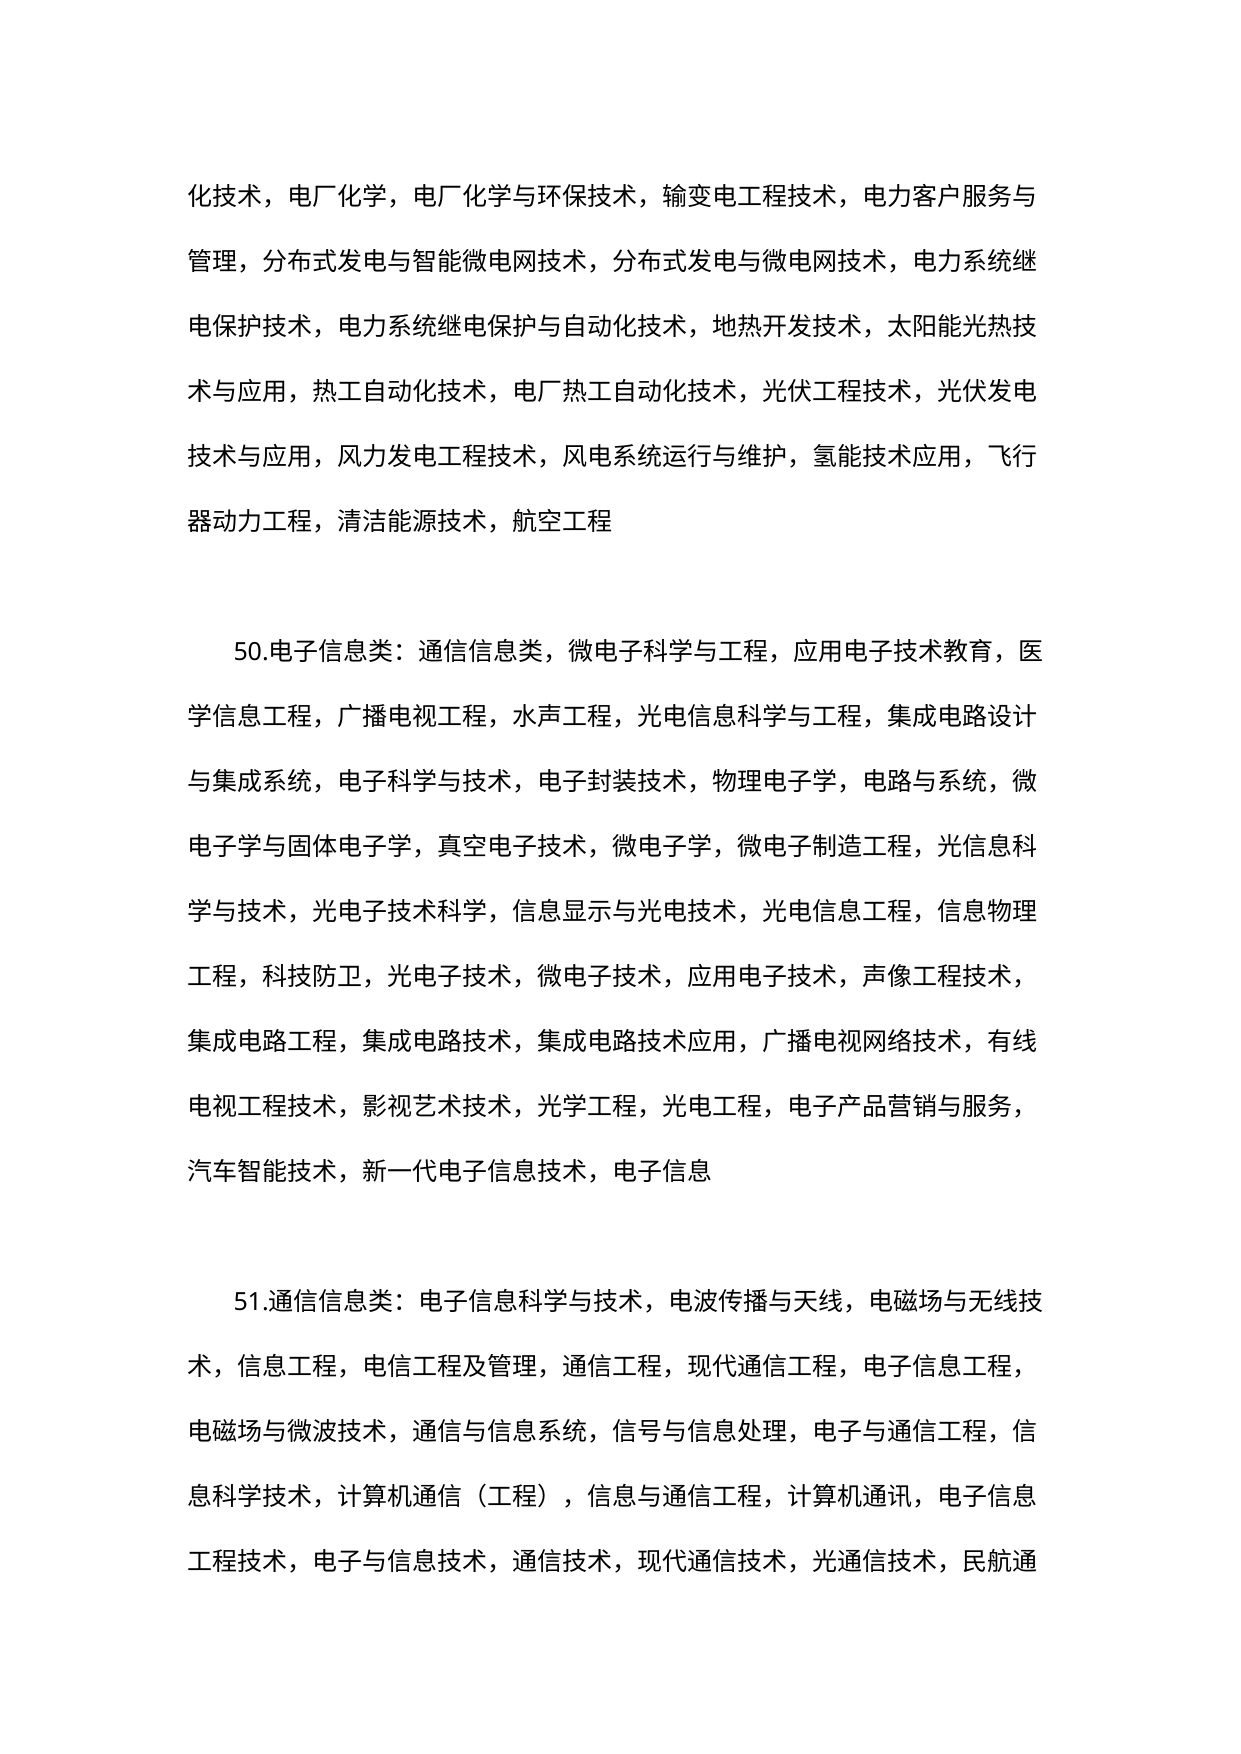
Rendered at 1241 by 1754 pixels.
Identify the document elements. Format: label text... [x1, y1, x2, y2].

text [187, 162, 1053, 552]
text 50.电子信息类：通信信息类，微电子科学与工程，应用电子技术教育，医学信息工程，广播电视工程，水声工程，光电信息科学与工程，集成电路设计与集成系统，电子科学与技术，电子封装技术，物理电子学，电路与系统，微电子学与固体电子学，真空电子技术，微电子学，微电子制造工程，光信息科学与技术，光电子技术科学，信息显示与光电技术，光电信息工程，信息物理工程，科技防卫，光电子技术，微电子技术，应用电子技术，声像工程技术，集成电路工程，集成电路技术，集成电路技术应用，广播电视网络技术，有线电视工程技术，影视艺术技术，光学工程，光电工程，电子产品营销与服务，汽车智能技术，新一代电子信息技术，电子信息 [187, 617, 1053, 1202]
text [187, 1267, 1053, 1592]
